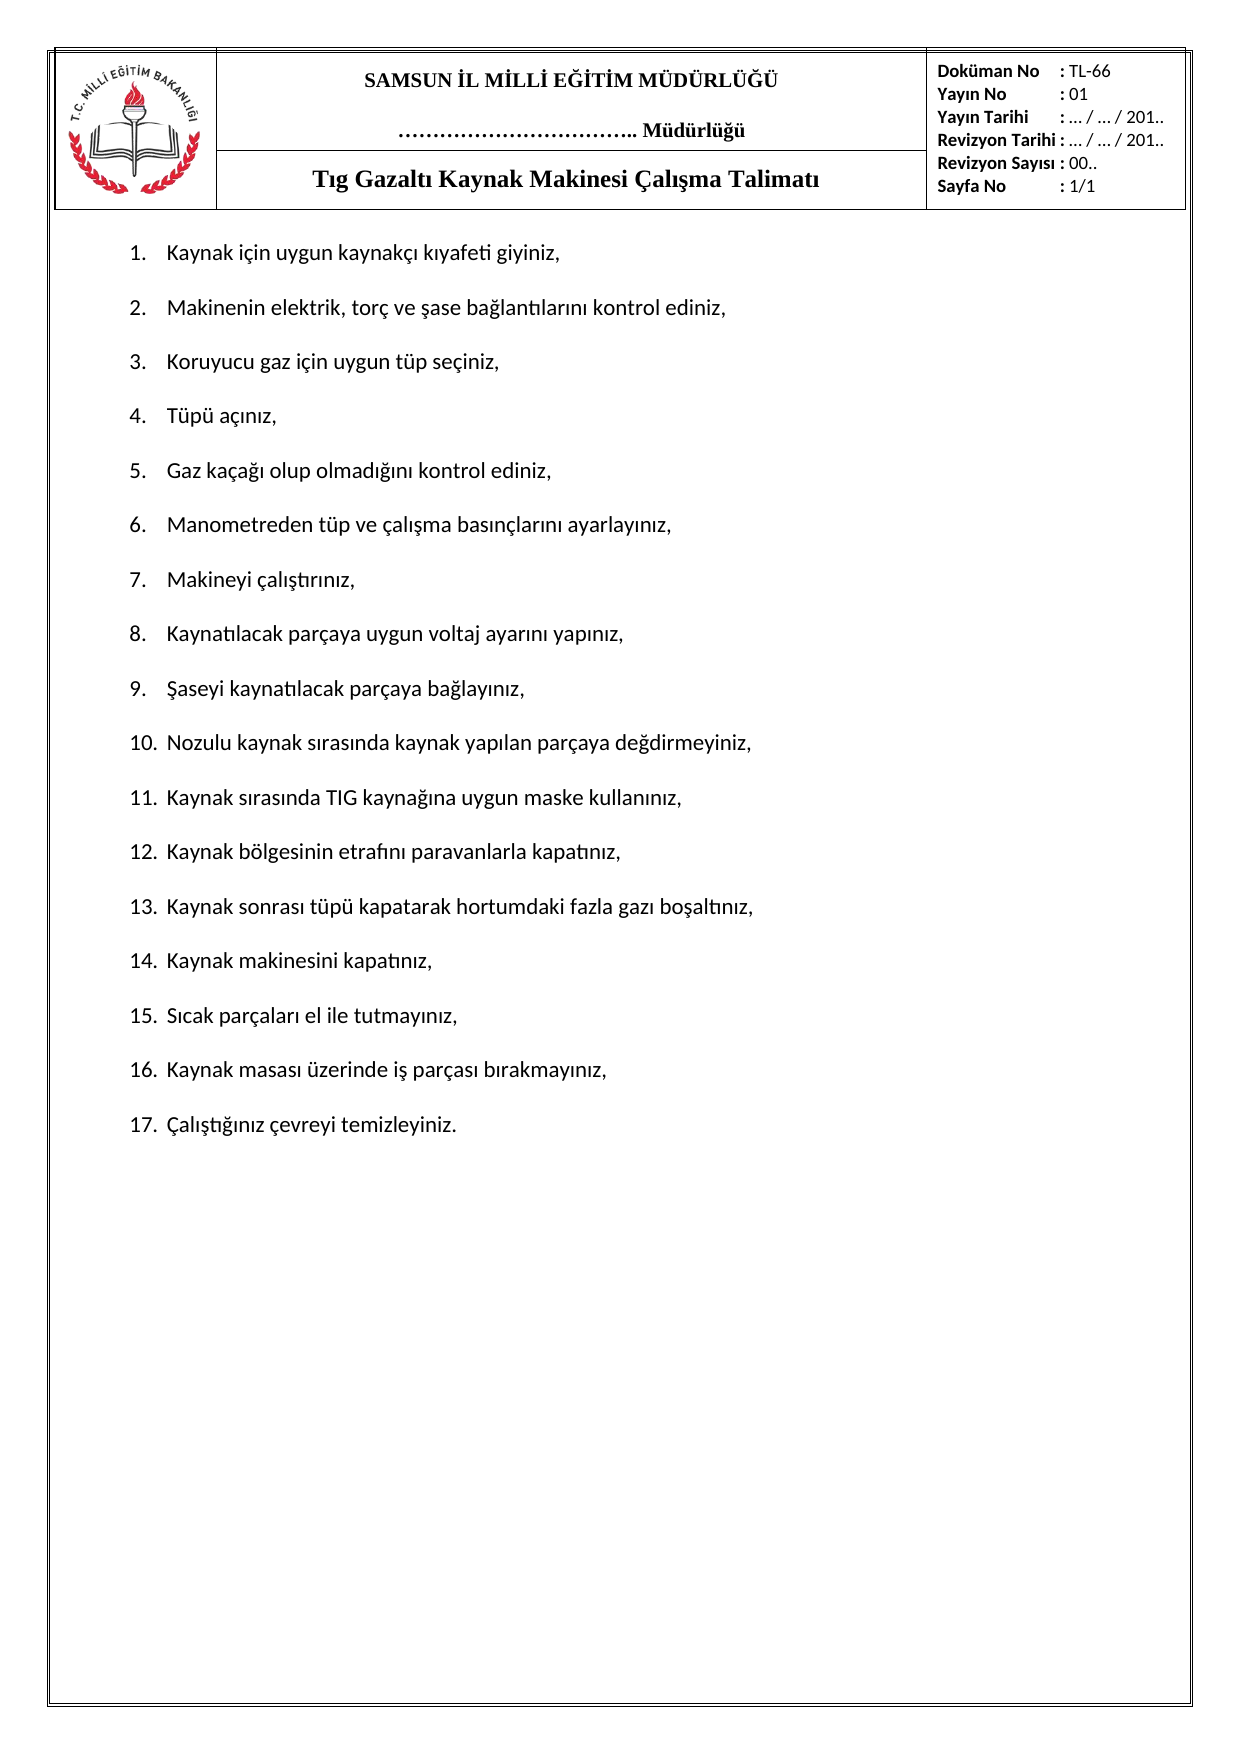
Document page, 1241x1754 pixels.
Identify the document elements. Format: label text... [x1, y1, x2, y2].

list Kaynak masası üzerinde iş parçası bırakmayınız, [129, 1055, 1169, 1083]
list Kaynak için uygun kaynakçı kıyafeti giyiniz, [129, 238, 1169, 266]
table_header SAMSUN İL MİLLİ EĞİTİM MÜDÜRLÜĞÜ …………………………….. Müdürlüğü [217, 53, 926, 150]
list Gaz kaçağı olup olmadığını kontrol ediniz, [129, 456, 1169, 484]
table_header [56, 53, 216, 208]
picture [63, 61, 205, 201]
list Nozulu kaynak sırasında kaynak yapılan parçaya değdirmeyiniz, [129, 728, 1169, 757]
list Manometreden tüp ve çalışma basınçlarını ayarlayınız, [129, 511, 1169, 539]
list Kaynak sırasında TIG kaynağına uygun maske kullanınız, [129, 783, 1169, 811]
list Kaynak makinesini kapatınız, [129, 946, 1169, 974]
list Makinenin elektrik, torç ve şase bağlantılarını kontrol ediniz, [129, 293, 1169, 321]
list Kaynak bölgesinin etrafını paravanlarla kapatınız, [129, 837, 1169, 866]
list Şaseyi kaynatılacak parçaya bağlayınız, [129, 674, 1169, 702]
table_cell Tıg Gazaltı Kaynak Makinesi Çalışma Talimatı [217, 151, 926, 208]
list Makineyi çalıştırınız, [129, 565, 1169, 593]
list Çalıştığınız çevreyi temizleyiniz. [129, 1110, 1169, 1138]
list Kaynatılacak parçaya uygun voltaj ayarını yapınız, [129, 619, 1169, 648]
list Kaynak sonrası tüpü kapatarak hortumdaki fazla gazı boşaltınız, [129, 892, 1169, 920]
list Tüpü açınız, [129, 402, 1169, 430]
list Koruyucu gaz için uygun tüp seçiniz, [129, 347, 1169, 375]
list Sıcak parçaları el ile tutmayınız, [129, 1001, 1169, 1029]
table_header Doküman No : TL-66 Yayın No : 01 Yayın Tarihi : … / … / 201.. Revizyon Tarihi : … / … / 201.. Revizyon Sayısı : 00.. Sayfa No : 1/1 [927, 53, 1185, 208]
